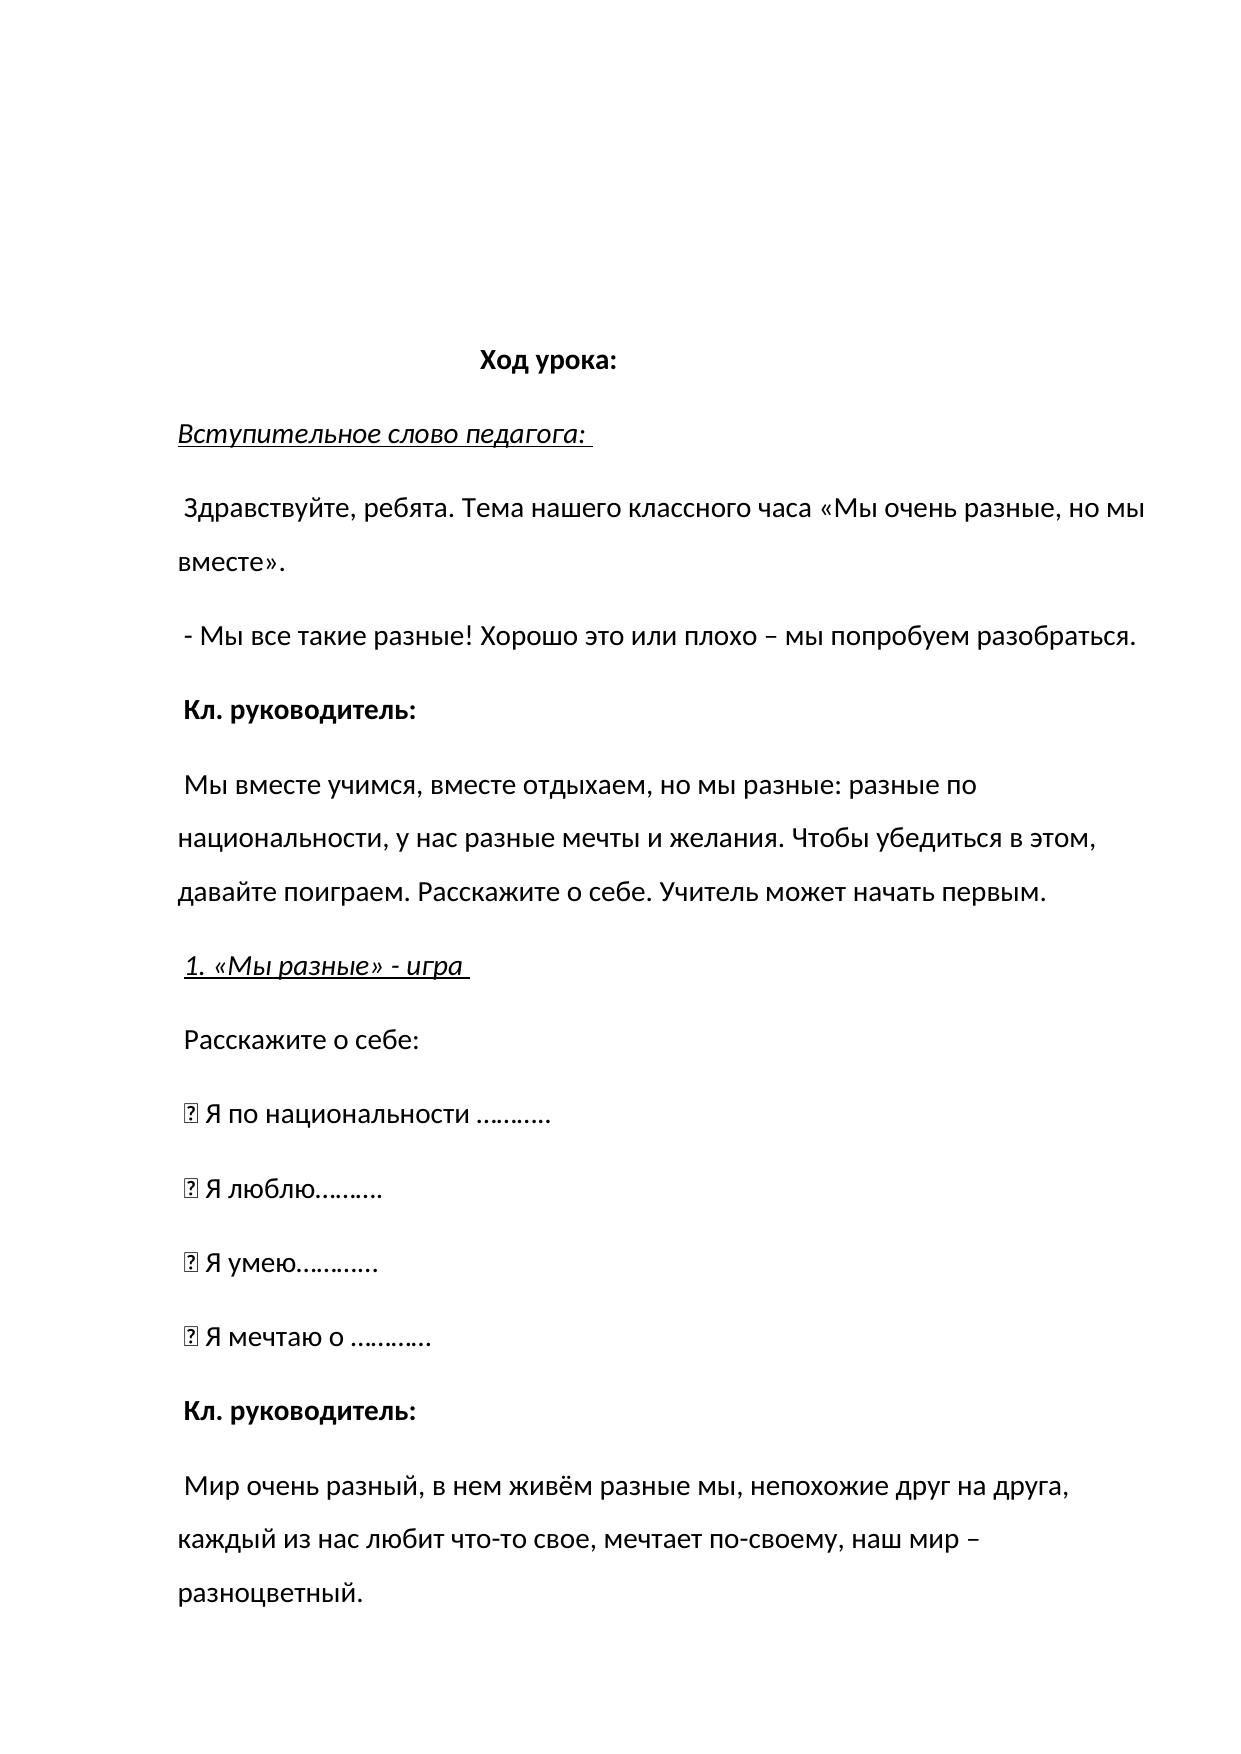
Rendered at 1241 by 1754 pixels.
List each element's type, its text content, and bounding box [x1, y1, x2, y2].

text Кл. руководитель: [177, 691, 1152, 727]
text Мы вместе учимся, вместе отдыхаем, но мы разные: разные по национальности, у нас разные мечты и желания. Чтобы убедиться в этом, давайте поиграем. Расскажите о себе. Учитель может начать первым. [177, 766, 1152, 908]
text Вступительное слово педагога: [177, 415, 1152, 451]
text  Я по национальности ……….. [177, 1095, 1152, 1131]
text  Я мечтаю о ………… [177, 1318, 1152, 1354]
text 1. «Мы разные» - игра [177, 947, 1152, 982]
text  Я умею………... [177, 1244, 1152, 1279]
text - Мы все такие разные! Хорошо это или плохо – мы попробуем разобраться. [177, 617, 1152, 653]
text Мир очень разный, в нем живём разные мы, непохожие друг на друга, каждый из нас любит что-то свое, мечтает по-своему, наш мир – разноцветный. [177, 1467, 1152, 1609]
text Ход урока: [177, 341, 1152, 377]
text Расскажите о себе: [177, 1021, 1152, 1057]
text Здравствуйте, ребята. Тема нашего классного часа «Мы очень разные, но мы вместе». [177, 489, 1152, 578]
text  Я люблю………. [177, 1170, 1152, 1205]
text Кл. руководитель: [177, 1392, 1152, 1428]
